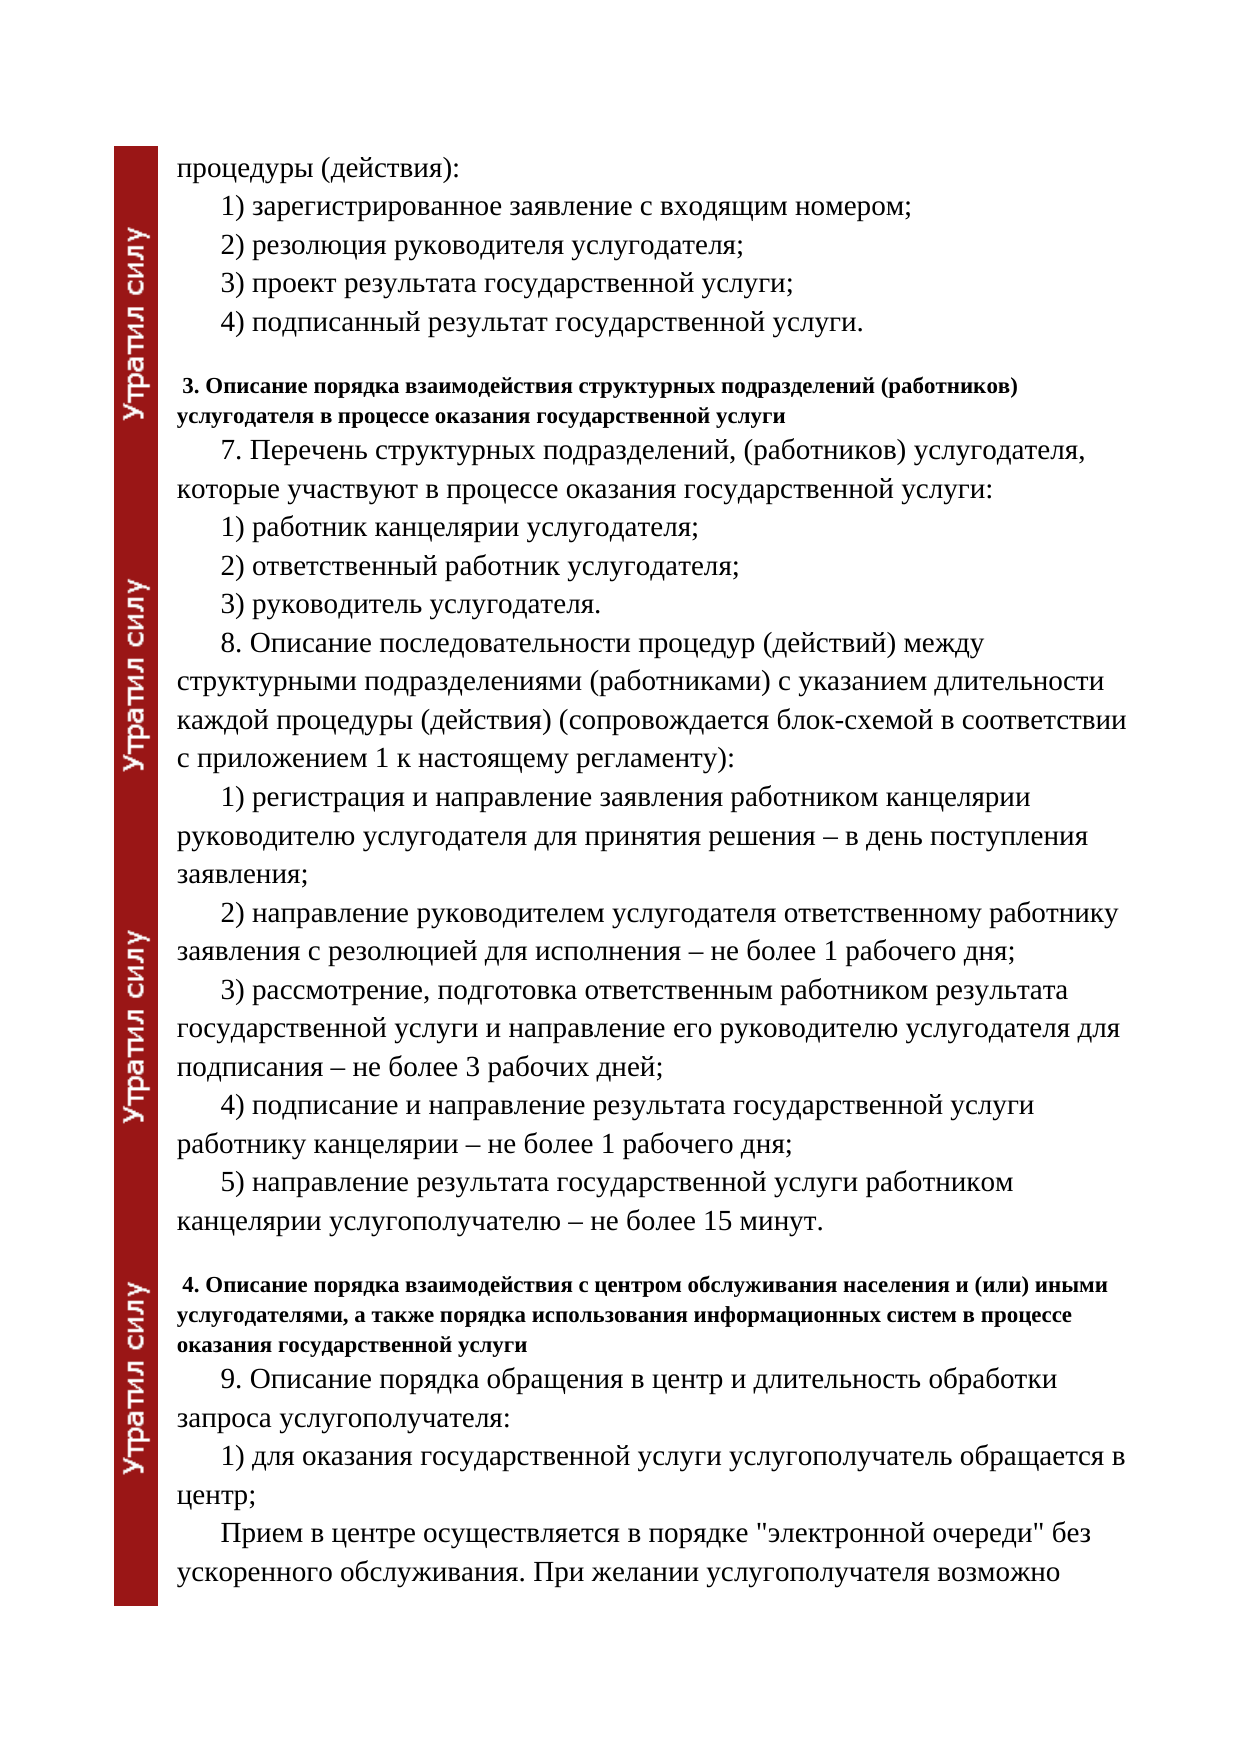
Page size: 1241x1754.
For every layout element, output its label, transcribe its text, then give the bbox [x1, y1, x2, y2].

text 4. Описание порядка взаимодействия с центром обслуживания населения и (или) иными услугодателями, а также порядка использования информационных систем в процессе оказания государственной услуги [112, 1271, 1128, 1357]
picture [114, 1267, 158, 1271]
picture [114, 1587, 158, 1606]
text 7. Перечень структурных подразделений, (работников) услугодателя, которые участвуют в процессе оказания государственной услуги: 1) работник канцелярии услугодателя; 2) ответственный работник услугодателя; 3) руководитель услугодателя. 8. Описание последовательности процедур (действий) между структурными подразделениями (работниками) с указанием длительности каждой процедуры (действия) (сопровождается блок-схемой в соответствии с приложением 1 к настоящему регламенту): 1) регистрация и направление заявления работником канцелярии руководителю услугодателя для принятия решения – в день поступления заявления; 2) направление руководителем услугодателя ответственному работнику заявления с резолюцией для исполнения – не более 1 рабочего дня; 3) рассмотрение, подготовка ответственным работником результата государственной услуги и направление его руководителю услугодателя для подписания – не более 3 рабочих дней; 4) подписание и направление результата государственной услуги работнику канцелярии – не более 1 рабочего дня; 5) направление результата государственной услуги работником канцелярии услугополучателю – не более 15 минут. [112, 432, 1128, 1267]
picture [114, 428, 158, 432]
picture [114, 146, 158, 150]
picture [114, 368, 158, 372]
picture [114, 1357, 158, 1361]
text 3. Описание порядка взаимодействия структурных подразделений (работников) услугодателя в процессе оказания государственной услуги [112, 372, 1128, 428]
